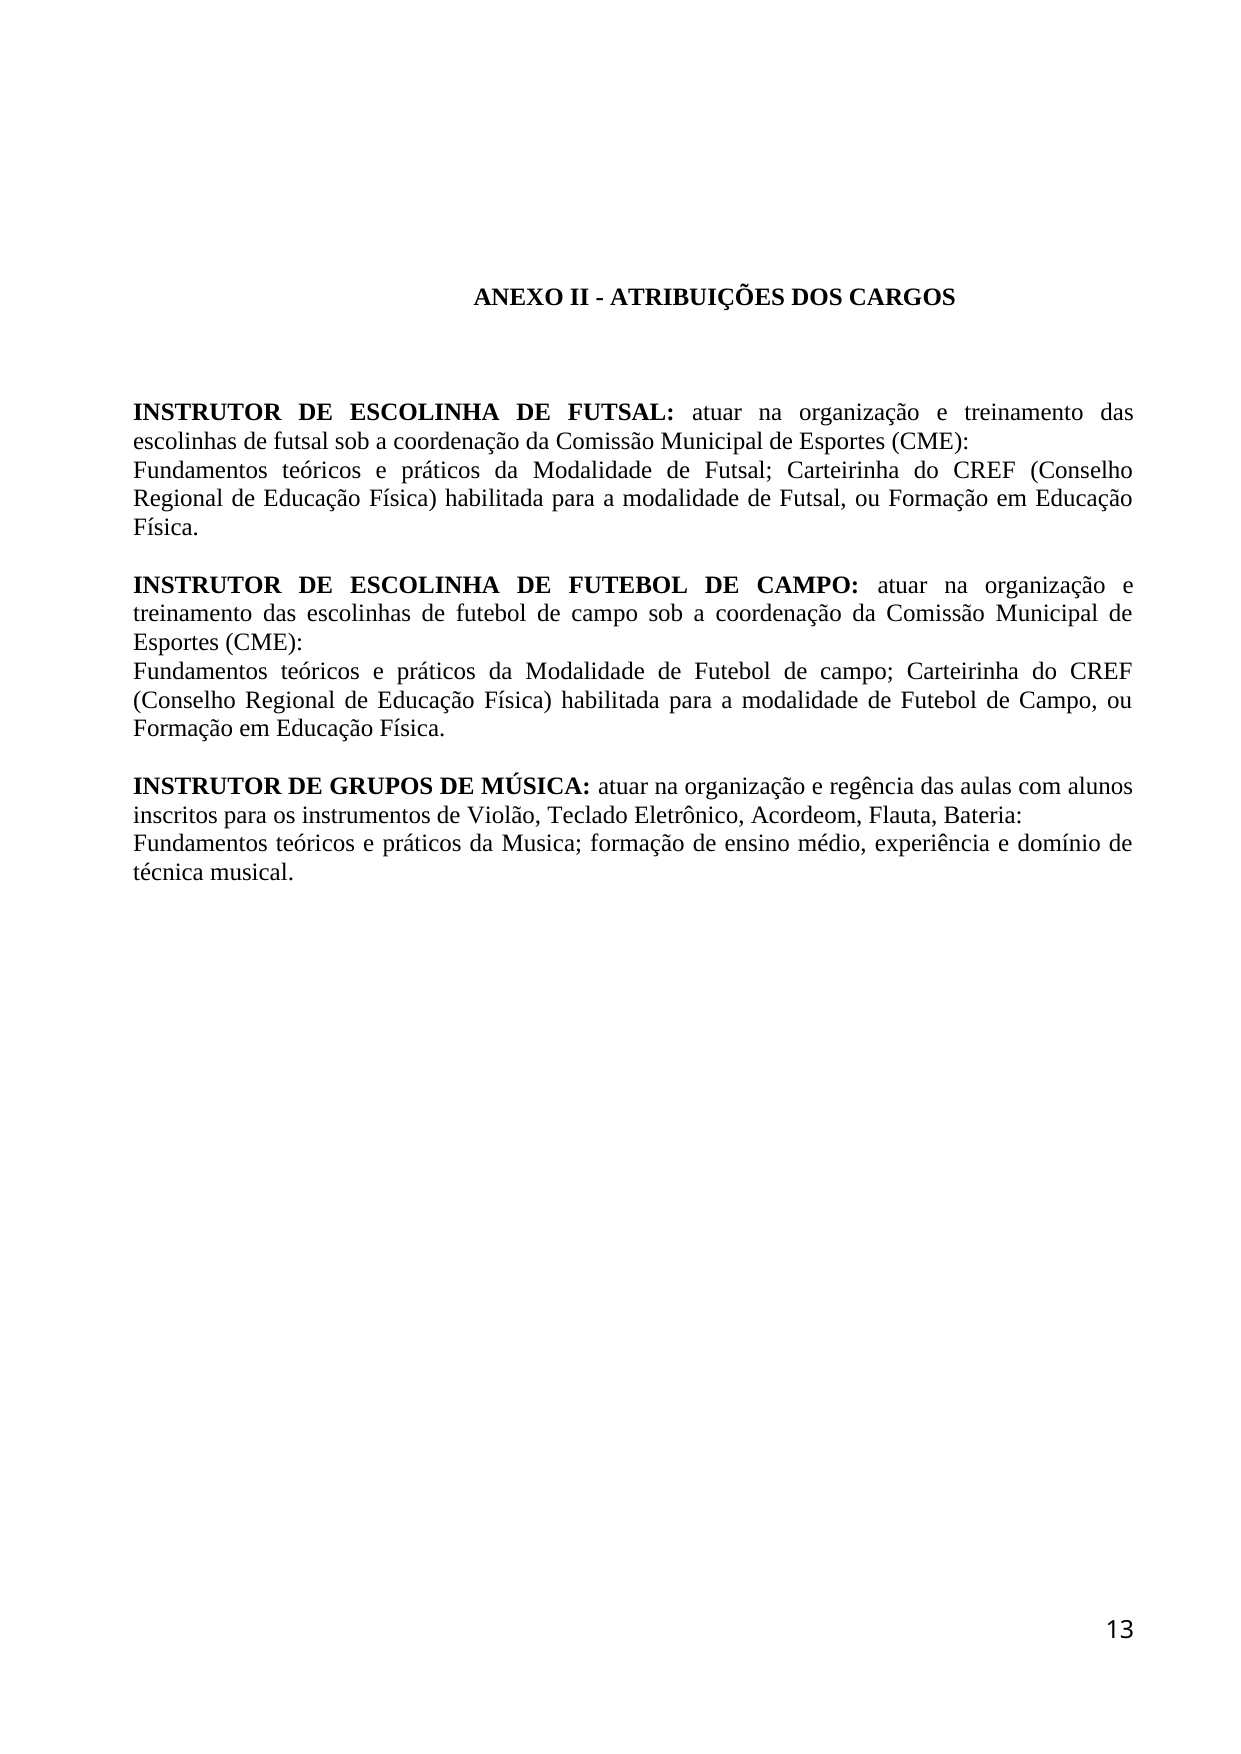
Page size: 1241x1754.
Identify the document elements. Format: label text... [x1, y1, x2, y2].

text INSTRUTOR DE GRUPOS DE MÚSICA: atuar na organização e regência das aulas com alunos inscritos para os instrumentos de Violão, Teclado Eletrônico, Acordeom, Flauta, Bateria: [133, 771, 1134, 828]
text Fundamentos teóricos e práticos da Musica; formação de ensino médio, experiência e domínio de técnica musical. [133, 828, 1134, 886]
text ANEXO II - ATRIBUIÇÕES DOS CARGOS [295, 282, 1134, 311]
text INSTRUTOR DE ESCOLINHA DE FUTEBOL DE CAMPO: atuar na organização e treinamento das escolinhas de futebol de campo sob a coordenação da Comissão Municipal de Esportes (CME): [133, 570, 1134, 656]
text Fundamentos teóricos e práticos da Modalidade de Futebol de campo; Carteirinha do CREF (Conselho Regional de Educação Física) habilitada para a modalidade de Futebol de Campo, ou Formação em Educação Física. [133, 656, 1134, 742]
text INSTRUTOR DE ESCOLINHA DE FUTSAL: atuar na organização e treinamento das escolinhas de futsal sob a coordenação da Comissão Municipal de Esportes (CME): [133, 397, 1134, 455]
text Fundamentos teóricos e práticos da Modalidade de Futsal; Carteirinha do CREF (Conselho Regional de Educação Física) habilitada para a modalidade de Futsal, ou Formação em Educação Física. [133, 455, 1134, 541]
